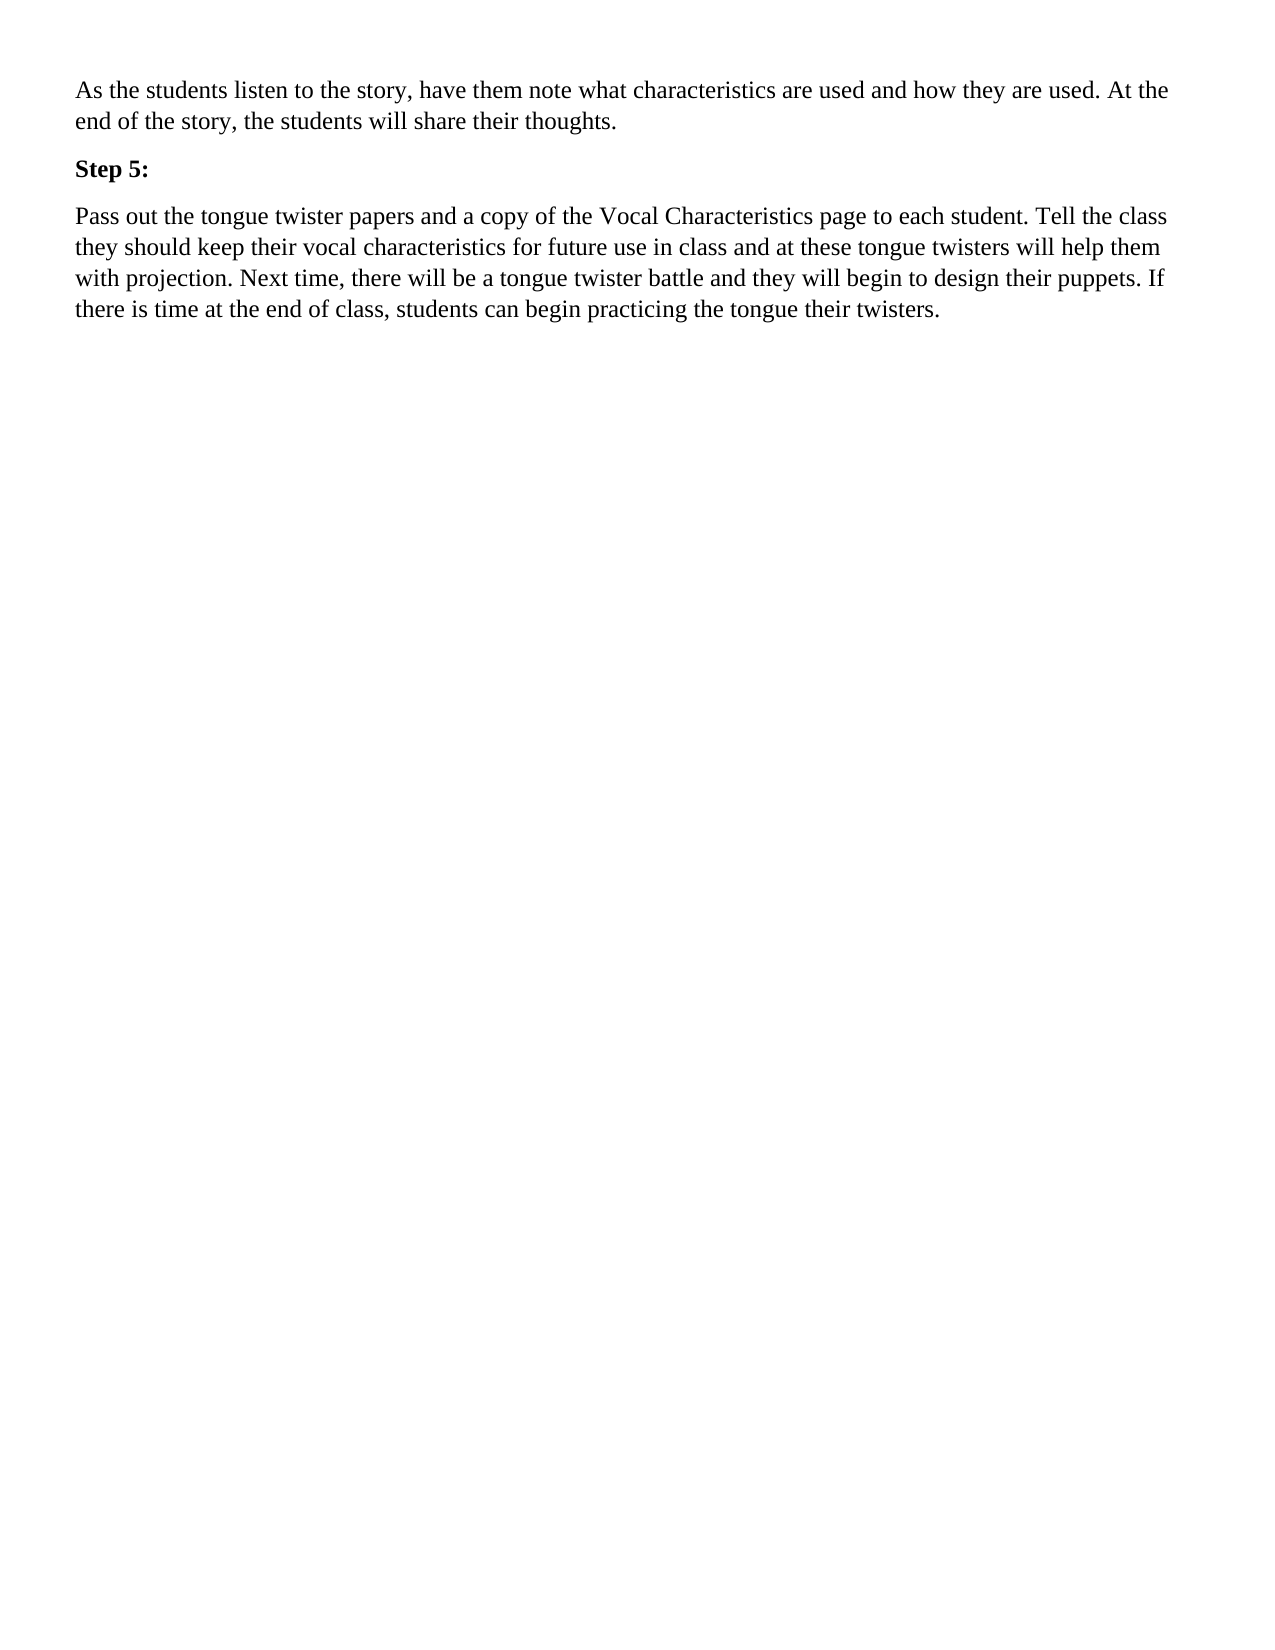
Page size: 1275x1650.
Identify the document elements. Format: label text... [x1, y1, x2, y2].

text Step 5: [75, 154, 1200, 182]
text Pass out the tongue twister papers and a copy of the Vocal Characteristics page to each student. Tell the class they should keep their vocal characteristics for future use in class and at these tongue twisters will help them with projection. Next time, there will be a tongue twister battle and they will begin to design their puppets. If there is time at the end of class, students can begin practicing the tongue their twisters. [75, 201, 1200, 323]
text As the students listen to the story, have them note what characteristics are used and how they are used. At the end of the story, the students will share their thoughts. [75, 75, 1200, 135]
